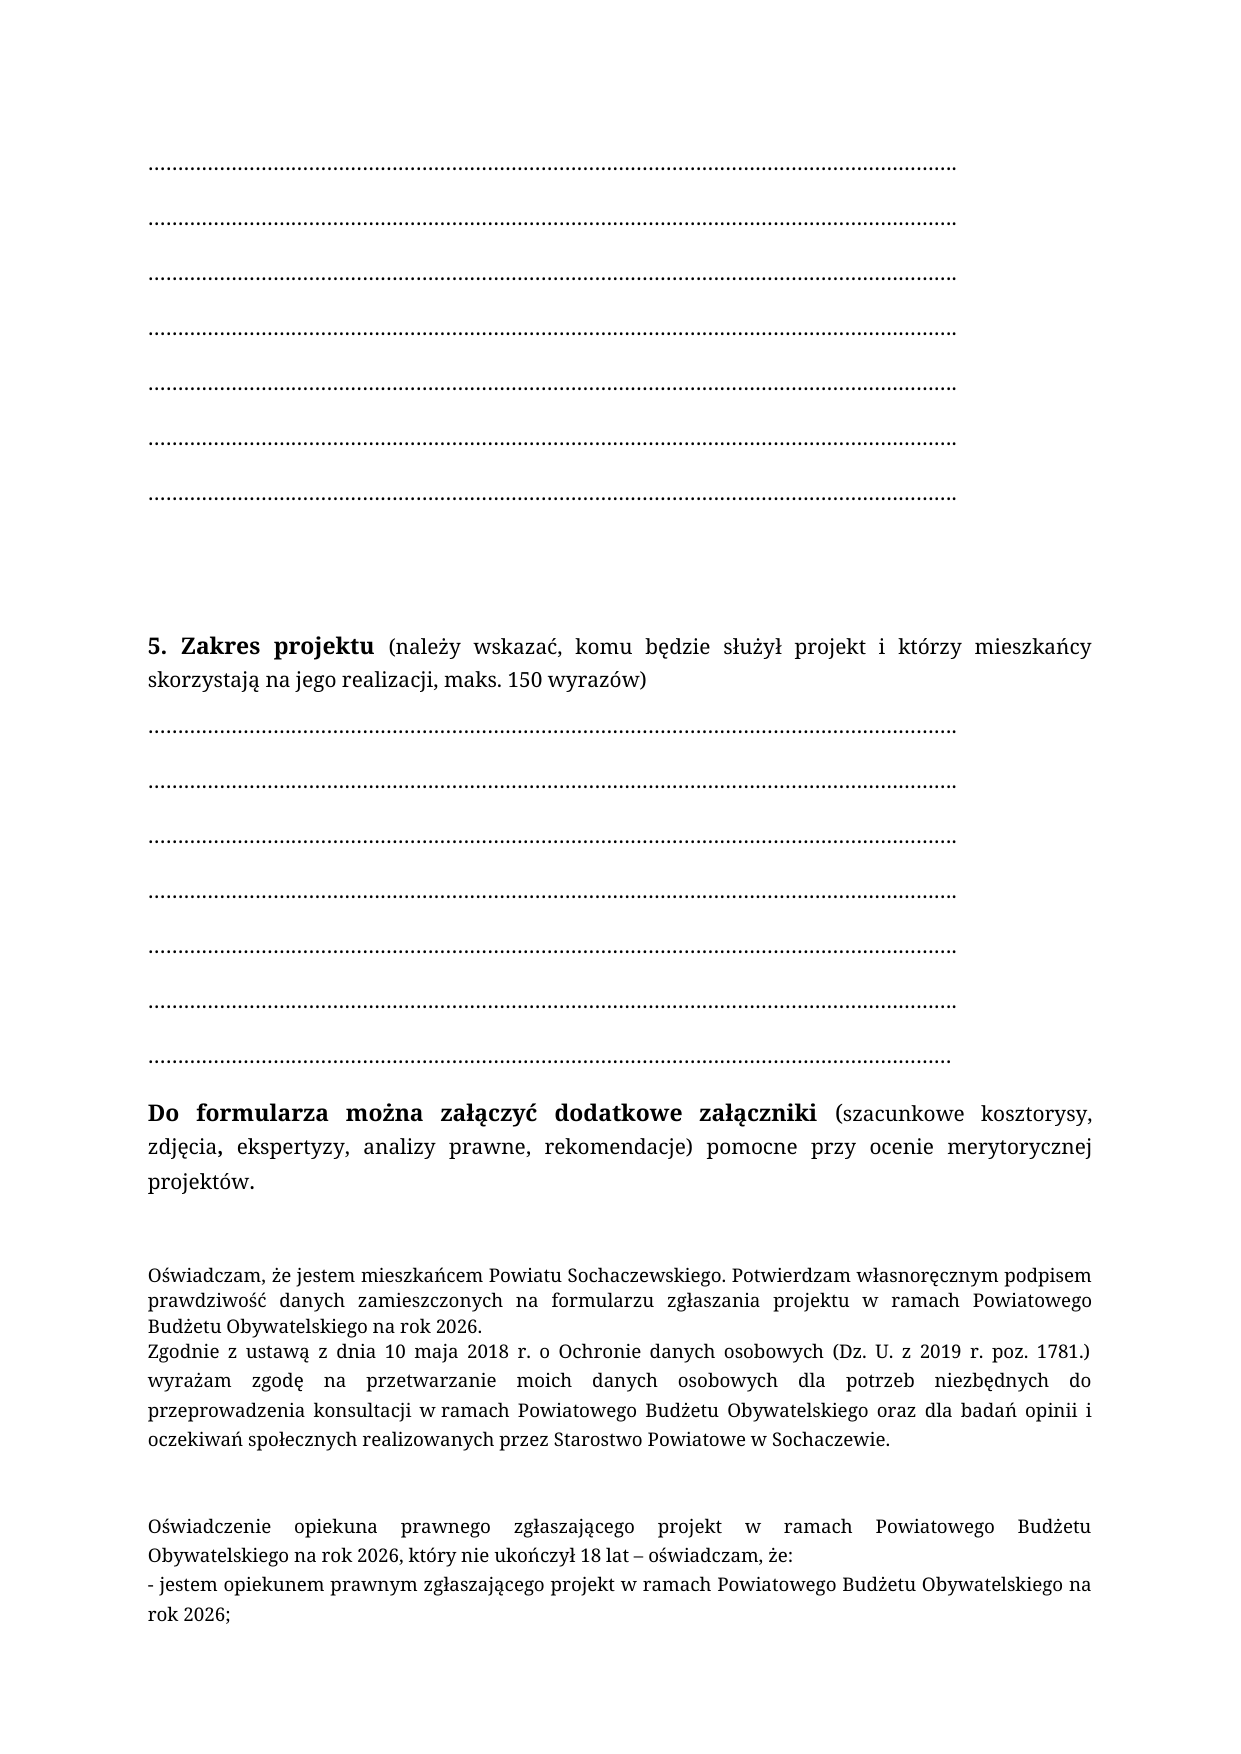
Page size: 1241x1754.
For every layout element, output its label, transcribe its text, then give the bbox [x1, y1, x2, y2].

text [148, 313, 1093, 341]
text 5. Zakres projektu (należy wskazać, komu będzie służył projekt i którzy mieszkańcy skorzystają na jego realizacji, maks. 150 wyrazów) [148, 630, 1093, 694]
text - jestem opiekunem prawnym zgłaszającego projekt w ramach Powiatowego Budżetu Obywatelskiego na rok 2026; [148, 1572, 1093, 1626]
text ……………………………………………………………………………………………………………………… [148, 1041, 1093, 1070]
text ………………………………………………………………………………………………………………………. [148, 766, 1093, 794]
text ………………………………………………………………………………………………………………………. [148, 711, 1093, 739]
text Oświadczam, że jestem mieszkańcem Powiatu Sochaczewskiego. Potwierdzam własnoręcznym podpisem prawdziwość danych zamieszczonych na formularzu zgłaszania projektu w ramach Powiatowego Budżetu Obywatelskiego na rok 2026. [148, 1262, 1093, 1338]
text ………………………………………………………………………………………………………………………. [148, 986, 1093, 1015]
text ………………………………………………………………………………………………………………………. [148, 876, 1093, 904]
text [148, 148, 1093, 176]
text ………………………………………………………………………………………………………………………. [148, 931, 1093, 959]
text Zgodnie z ustawą z dnia 10 maja 2018 r. o Ochronie danych osobowych (Dz. U. z 2019 r. poz. 1781.) wyrażam zgodę na przetwarzanie moich danych osobowych dla potrzeb niezbędnych do przeprowadzenia konsultacji w ramach Powiatowego Budżetu Obywatelskiego oraz dla badań opinii i oczekiwań społecznych realizowanych przez Starostwo Powiatowe w Sochaczewie. [148, 1338, 1093, 1452]
text ………………………………………………………………………………………………………………………. [148, 478, 1093, 507]
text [148, 258, 1093, 286]
text Oświadczenie opiekuna prawnego zgłaszającego projekt w ramach Powiatowego Budżetu Obywatelskiego na rok 2026, który nie ukończył 18 lat – oświadczam, że: [148, 1513, 1093, 1568]
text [148, 203, 1093, 231]
text ………………………………………………………………………………………………………………………. [148, 423, 1093, 452]
text Do formularza można załączyć dodatkowe załączniki (szacunkowe kosztorysy, zdjęcia, ekspertyzy, analizy prawne, rekomendacje) pomocne przy ocenie merytorycznej projektów. [148, 1096, 1093, 1196]
text ………………………………………………………………………………………………………………………. [148, 368, 1093, 396]
text ………………………………………………………………………………………………………………………. [148, 821, 1093, 849]
